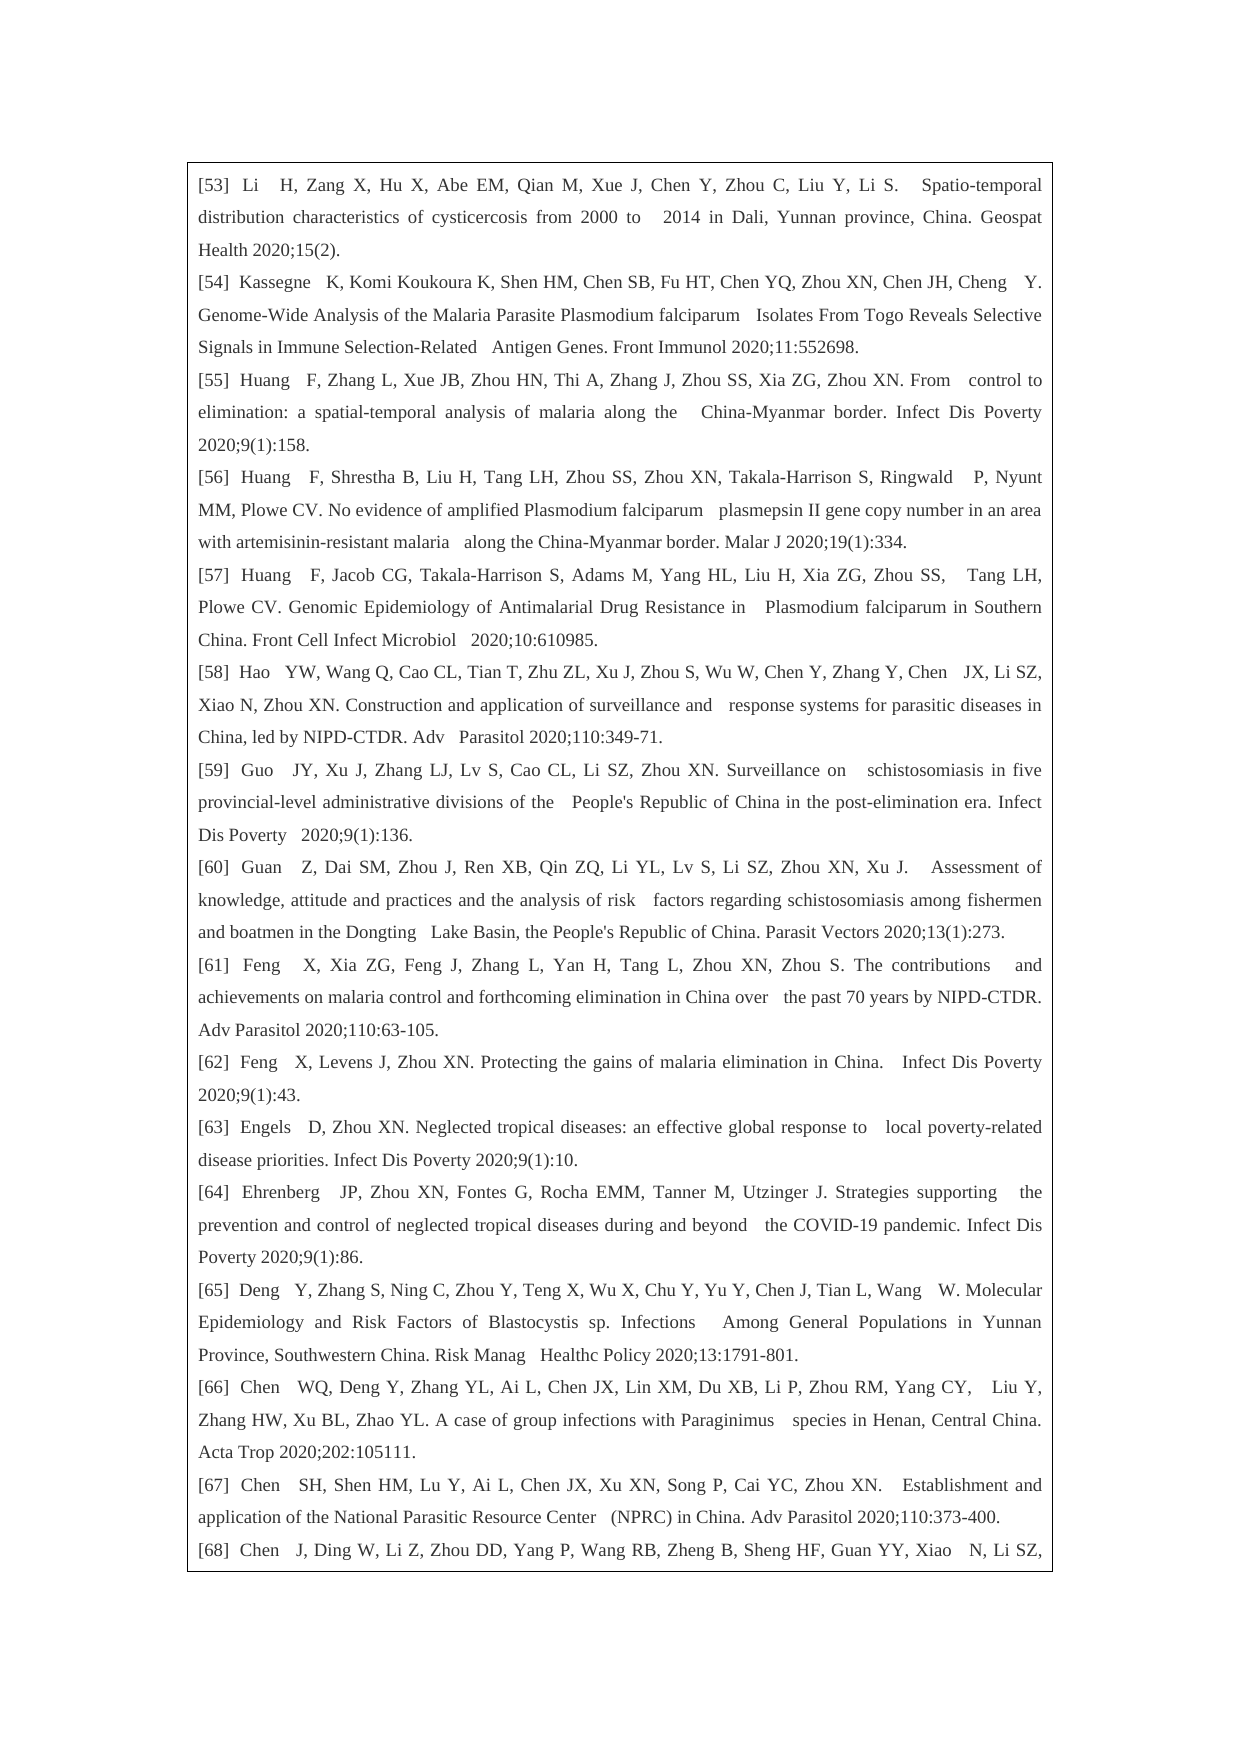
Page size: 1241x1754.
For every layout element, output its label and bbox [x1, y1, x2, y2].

table_cell [188, 163, 1052, 1571]
